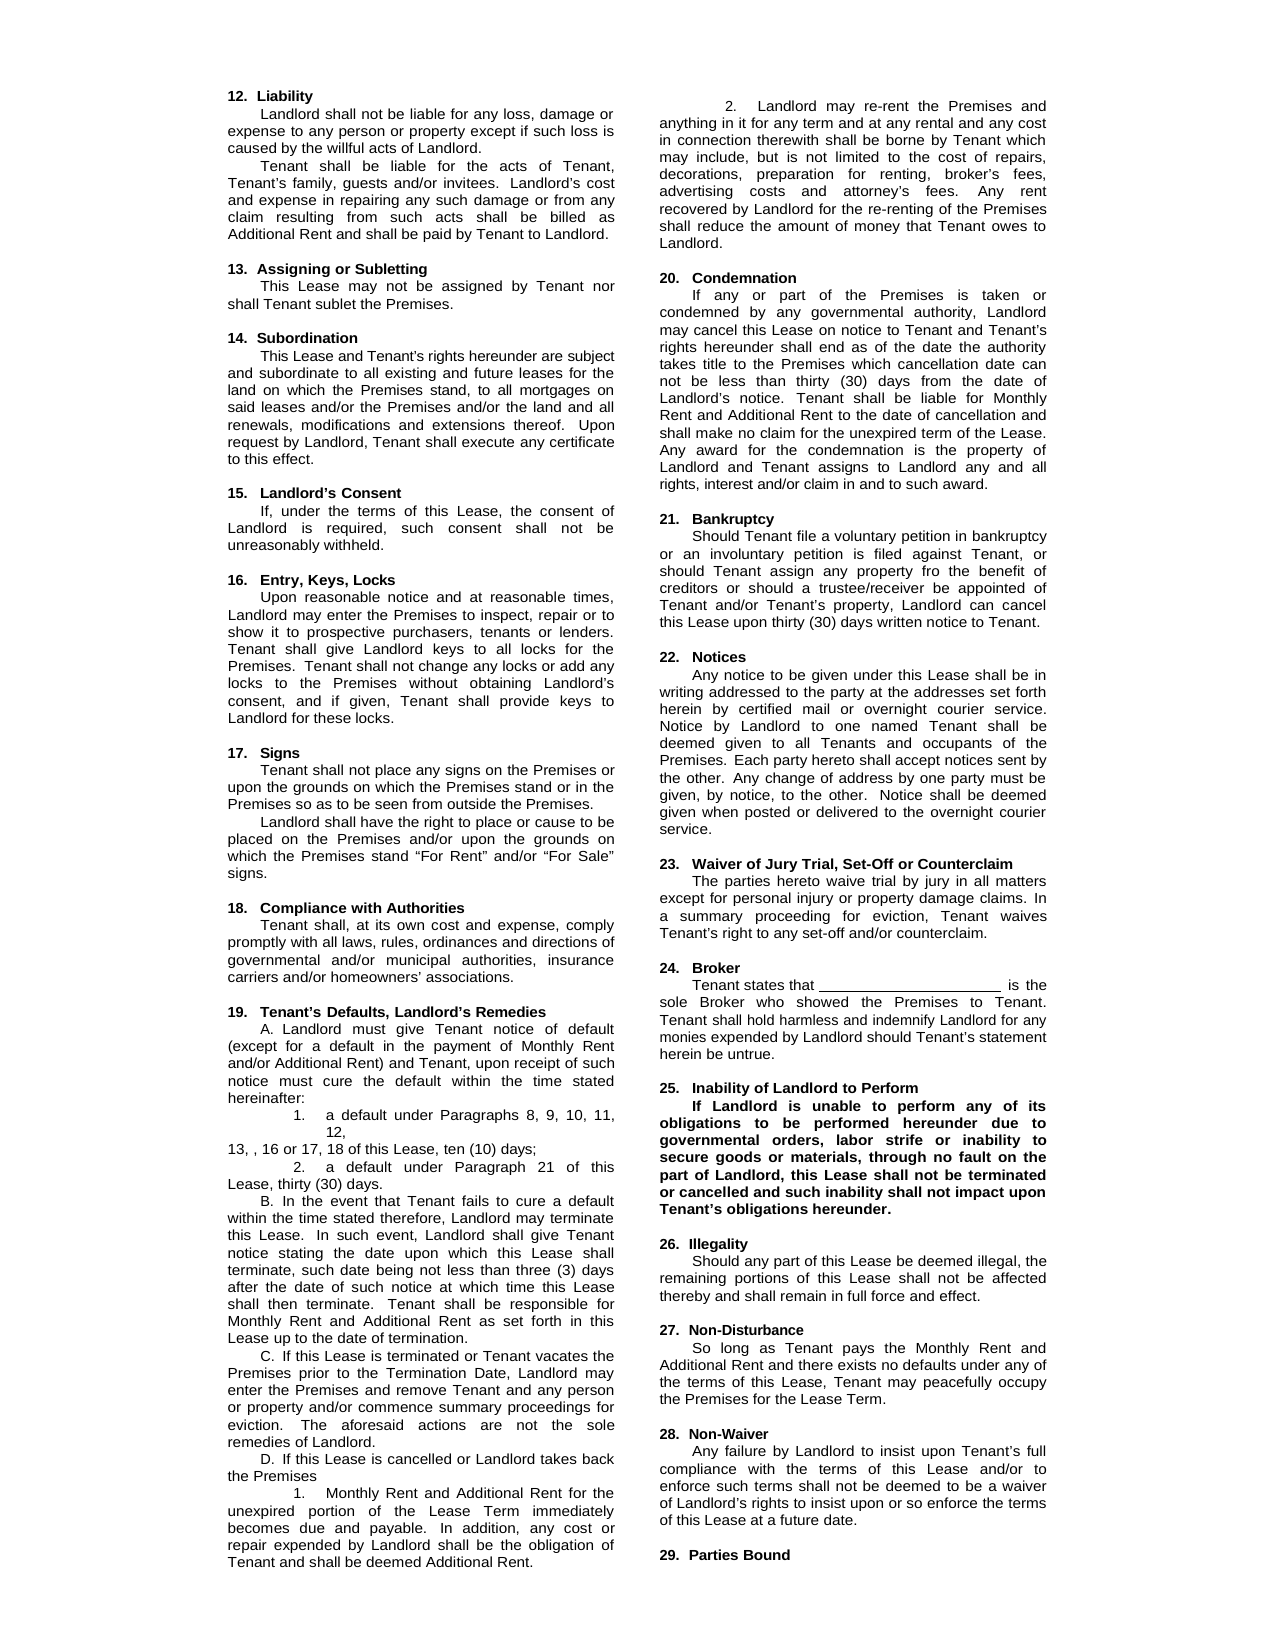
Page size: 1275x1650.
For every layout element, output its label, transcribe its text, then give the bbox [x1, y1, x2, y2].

list Landlord must give Tenant notice of default (except for a default in the payment of Monthly Rent and/or Additional Rent) and Tenant, upon receipt of such notice must cure the default within the time stated hereinafter: [228, 1021, 615, 1106]
text Landlord shall not be liable for any loss, damage or expense to any person or property except if such loss is caused by the willful acts of Landlord. [227, 106, 615, 157]
list Inability of Landlord to Perform [659, 1080, 1096, 1097]
list In the event that Tenant fails to cure a default within the time stated therefore, Landlord may terminate this Lease. In such event, Landlord shall give Tenant notice stating the date upon which this Lease shall terminate, such date being not less than three (3) days after the date of such notice at which time this Lease shall then terminate. Tenant shall be responsible for Monthly Rent and Additional Rent as set forth in this Lease up to the date of termination. [227, 1193, 615, 1347]
subtitle Signs [227, 744, 615, 761]
text Landlord shall have the right to place or cause to be placed on the Premises and/or upon the grounds on which the Premises stand “For Rent” and/or “For Sale” signs. [227, 813, 615, 882]
text Tenant shall be liable for the acts of Tenant, Tenant’s family, guests and/or invitees. Landlord’s cost and expense in repairing any such damage or from any claim resulting from such acts shall be billed as Additional Rent and shall be paid by Tenant to Landlord. [228, 157, 615, 243]
list Landlord may re-rent the Premises and anything in it for any term and at any rental and any cost in connection therewith shall be borne by Tenant which may include, but is not limited to the cost of repairs, decorations, preparation for renting, broker’s fees, advertising costs and attorney’s fees. Any rent recovered by Landlord for the re-renting of the Premises shall reduce the amount of money that Tenant owes to Landlord. [659, 97, 1047, 251]
subtitle Liability [227, 88, 615, 105]
text If any or part of the Premises is taken or condemned by any governmental authority, Landlord may cancel this Lease on notice to Tenant and Tenant’s rights hereunder shall end as of the date the authority takes title to the Premises which cancellation date can not be less than thirty (30) days from the date of Landlord’s notice. Tenant shall be liable for Monthly Rent and Additional Rent to the date of cancellation and shall make no claim for the unexpired term of the Lease. Any award for the condemnation is the property of Landlord and Tenant assigns to Landlord any and all rights, interest and/or claim in and to such award. [659, 287, 1047, 493]
subtitle Condemnation [659, 269, 1096, 286]
list a default under Paragraph 21 of this Lease, thirty (30) days. [227, 1158, 615, 1192]
text This Lease may not be assigned by Tenant nor shall Tenant sublet the Premises. [227, 278, 615, 312]
list If this Lease is cancelled or Landlord takes back the Premises [227, 1451, 615, 1484]
text So long as Tenant pays the Monthly Rent and Additional Rent and there exists no defaults under any of the terms of this Lease, Tenant may peacefully occupy the Premises for the Lease Term. [659, 1339, 1047, 1408]
text Tenant shall not place any signs on the Premises or upon the grounds on which the Premises stand or in the Premises so as to be seen from outside the Premises. [227, 762, 615, 813]
subtitle Compliance with Authorities [227, 899, 615, 916]
text Tenant shall, at its own cost and expense, comply promptly with all laws, rules, ordinances and directions of governmental and/or municipal authorities, insurance carriers and/or homeowners’ associations. [227, 917, 615, 985]
text The parties hereto waive trial by jury in all matters except for personal injury or property damage claims. In a summary proceeding for eviction, Tenant waives Tenant’s right to any set-off and/or counterclaim. [659, 873, 1047, 941]
subtitle Landlord’s Consent [227, 485, 615, 502]
text Should any part of this Lease be deemed illegal, the remaining portions of this Lease shall not be affected thereby and shall remain in full force and effect. [659, 1253, 1047, 1304]
text This Lease and Tenant’s rights hereunder are subject and subordinate to all existing and future leases for the land on which the Premises stand, to all mortgages on said leases and/or the Premises and/or the land and all renewals, modifications and extensions thereof. Upon request by Landlord, Tenant shall execute any certificate to this effect. [227, 347, 615, 467]
subtitle Bankruptcy [659, 511, 1096, 527]
text Any notice to be given under this Lease shall be in writing addressed to the party at the addresses set forth herein by certified mail or overnight courier service. Notice by Landlord to one named Tenant shall be deemed given to all Tenants and occupants of the Premises. Each party hereto shall accept notices sent by the other. Any change of address by one party must be given, by notice, to the other. Notice shall be deemed given when posted or delivered to the overnight courier service. [659, 666, 1047, 838]
text Should Tenant file a voluntary petition in bankruptcy or an involuntary petition is filed against Tenant, or should Tenant assign any property fro the benefit of creditors or should a trustee/receiver be appointed of Tenant and/or Tenant’s property, Landlord can cancel this Lease upon thirty (30) days written notice to Tenant. [659, 528, 1047, 631]
text 13, , 16 or 17, 18 of this Lease, ten (10) days; [227, 1141, 615, 1158]
text If, under the terms of this Lease, the consent of Landlord is required, such consent shall not be unreasonably withheld. [227, 503, 615, 554]
subtitle Waiver of Jury Trial, Set-Off or Counterclaim [659, 856, 1096, 872]
text Upon reasonable notice and at reasonable times, Landlord may enter the Premises to inspect, repair or to show it to prospective purchasers, tenants or lenders. Tenant shall give Landlord keys to all locks for the Premises. Tenant shall not change any locks or add any locks to the Premises without obtaining Landlord’s consent, and if given, Tenant shall provide keys to Landlord for these locks. [228, 589, 615, 726]
subtitle Parties Bound [659, 1547, 1096, 1563]
text If Landlord is unable to perform any of its obligations to be performed hereunder due to governmental orders, labor strife or inability to secure goods or materials, through no fault on the part of Landlord, this Lease shall not be terminated or cancelled and such inability shall not impact upon Tenant’s obligations hereunder. [659, 1098, 1047, 1217]
subtitle Tenant’s Defaults, Landlord’s Remedies [227, 1003, 615, 1020]
list Monthly Rent and Additional Rent for the unexpired portion of the Lease Term immediately becomes due and payable. In addition, any cost or repair expended by Landlord shall be the obligation of Tenant and shall be deemed Additional Rent. [227, 1485, 615, 1571]
subtitle Entry, Keys, Locks [227, 572, 615, 588]
subtitle Subordination [227, 330, 615, 347]
list Illegality [659, 1235, 1096, 1252]
subtitle Non-Disturbance [659, 1322, 1096, 1339]
subtitle Assigning or Subletting [227, 261, 615, 277]
list If this Lease is terminated or Tenant vacates the Premises prior to the Termination Date, Landlord may enter the Premises and remove Tenant and any person or property and/or commence summary proceedings for eviction. The aforesaid actions are not the sole remedies of Landlord. [227, 1347, 615, 1450]
subtitle Broker [659, 959, 1096, 976]
list a default under Paragraphs 8, 9, 10, 11, 12, [293, 1107, 615, 1140]
text Tenant states that is the sole Broker who showed the Premises to Tenant. Tenant shall hold harmless and indemnify Landlord for any monies expended by Landlord should Tenant’s statement herein be untrue. [659, 977, 1047, 1062]
text Any failure by Landlord to insist upon Tenant’s full compliance with the terms of this Lease and/or to enforce such terms shall not be deemed to be a waiver of Landlord’s rights to insist upon or so enforce the terms of this Lease at a future date. [659, 1443, 1047, 1529]
subtitle Notices [659, 649, 1096, 666]
subtitle Non-Waiver [659, 1426, 1096, 1442]
